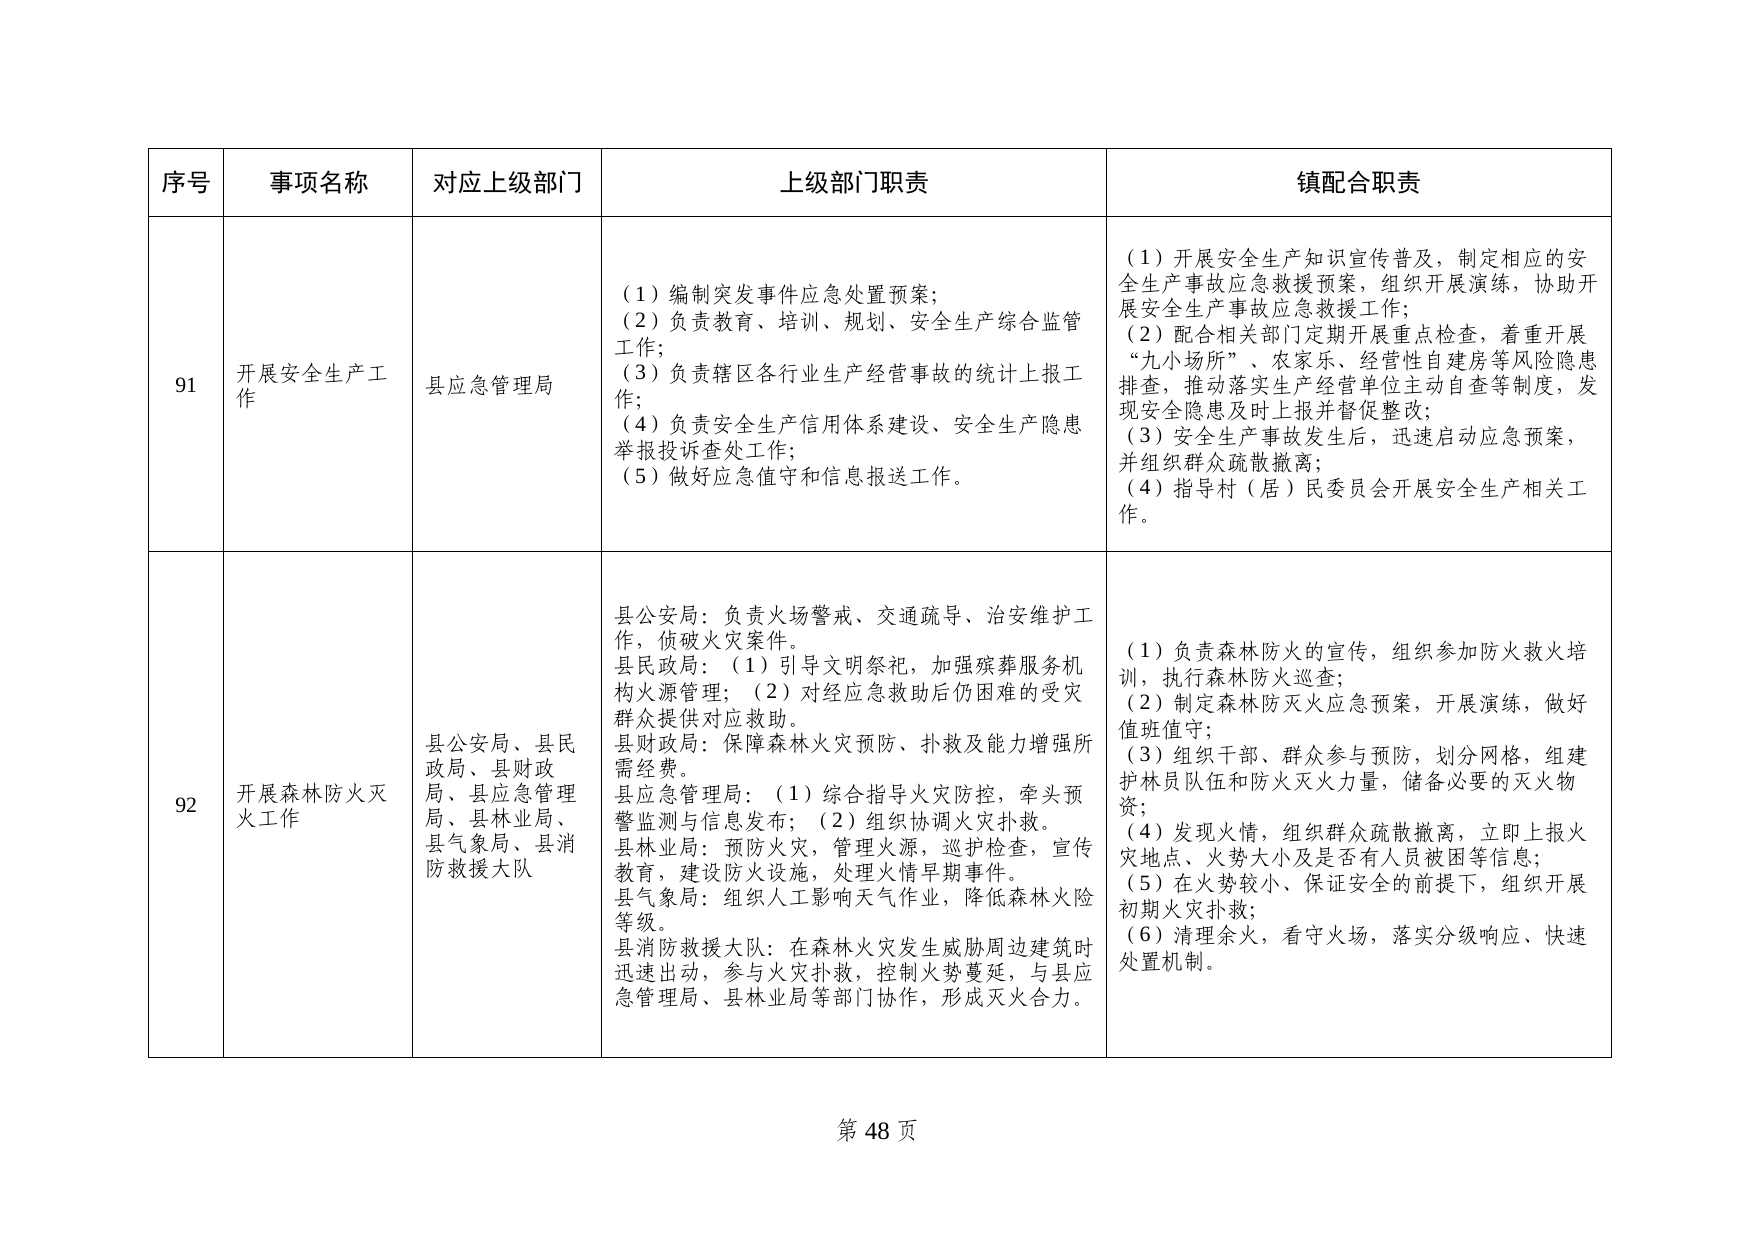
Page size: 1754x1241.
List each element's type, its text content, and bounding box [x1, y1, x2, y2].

table_cell 县公安局、县民政局、县财政局、县应急管理局、县林业局、县气象局、县消防救援大队 [413, 552, 601, 1057]
table_cell 县公安局：负责火场警戒、交通疏导、治安维护工作，侦破火灾案件。 县民政局：（1）引导文明祭祀，加强殡葬服务机构火源管理；（2）对经应急救助后仍困难的受灾群众提供对应救助。 县财政局：保障森林火灾预防、扑救及能力增强所需经费。 县应急管理局：（1）综合指导火灾防控，牵头预警监测与信息发布；（2）组织协调火灾扑救。 县林业局：预防火灾，管理火源，巡护检查，宣传教育，建设防火设施，处理火情早期事件。 县气象局：组织人工影响天气作业，降低森林火险等级。 县消防救援大队：在森林火灾发生威胁周边建筑时迅速出动，参与火灾扑救，控制火势蔓延，与县应急管理局、县林业局等部门协作，形成灭火合力。 [602, 552, 1106, 1057]
table_cell （1）开展安全生产知识宣传普及，制定相应的安全生产事故应急救援预案，组织开展演练，协助开展安全生产事故应急救援工作； （2）配合相关部门定期开展重点检查，着重开展“九小场所”、农家乐、经营性自建房等风险隐患排查，推动落实生产经营单位主动自查等制度，发现安全隐患及时上报并督促整改； （3）安全生产事故发生后，迅速启动应急预案，并组织群众疏散撤离； （4）指导村（居）民委员会开展安全生产相关工作。 [1107, 217, 1611, 551]
table_cell 县应急管理局 [413, 217, 601, 551]
table_header 上级部门职责 [602, 149, 1106, 216]
table_cell [149, 552, 223, 1057]
table_header 镇配合职责 [1107, 149, 1611, 216]
table_header 对应上级部门 [413, 149, 601, 216]
table_header 序号 [149, 149, 223, 216]
table_cell [149, 217, 223, 551]
table_cell （1）编制突发事件应急处置预案； （2）负责教育、培训、规划、安全生产综合监管工作； （3）负责辖区各行业生产经营事故的统计上报工作； （4）负责安全生产信用体系建设、安全生产隐患举报投诉查处工作； （5）做好应急值守和信息报送工作。 [602, 217, 1106, 551]
table_header 事项名称 [224, 149, 412, 216]
table_cell （1）负责森林防火的宣传，组织参加防火救火培训，执行森林防火巡查； （2）制定森林防灭火应急预案，开展演练，做好值班值守； （3）组织干部、群众参与预防，划分网格，组建护林员队伍和防火灭火力量，储备必要的灭火物资； （4）发现火情，组织群众疏散撤离，立即上报火灾地点、火势大小及是否有人员被困等信息； （5）在火势较小、保证安全的前提下，组织开展初期火灾扑救； （6）清理余火，看守火场，落实分级响应、快速处置机制。 [1107, 552, 1611, 1057]
table_cell 开展森林防火灭火工作 [224, 552, 412, 1057]
table_cell 开展安全生产工作 [224, 217, 412, 551]
